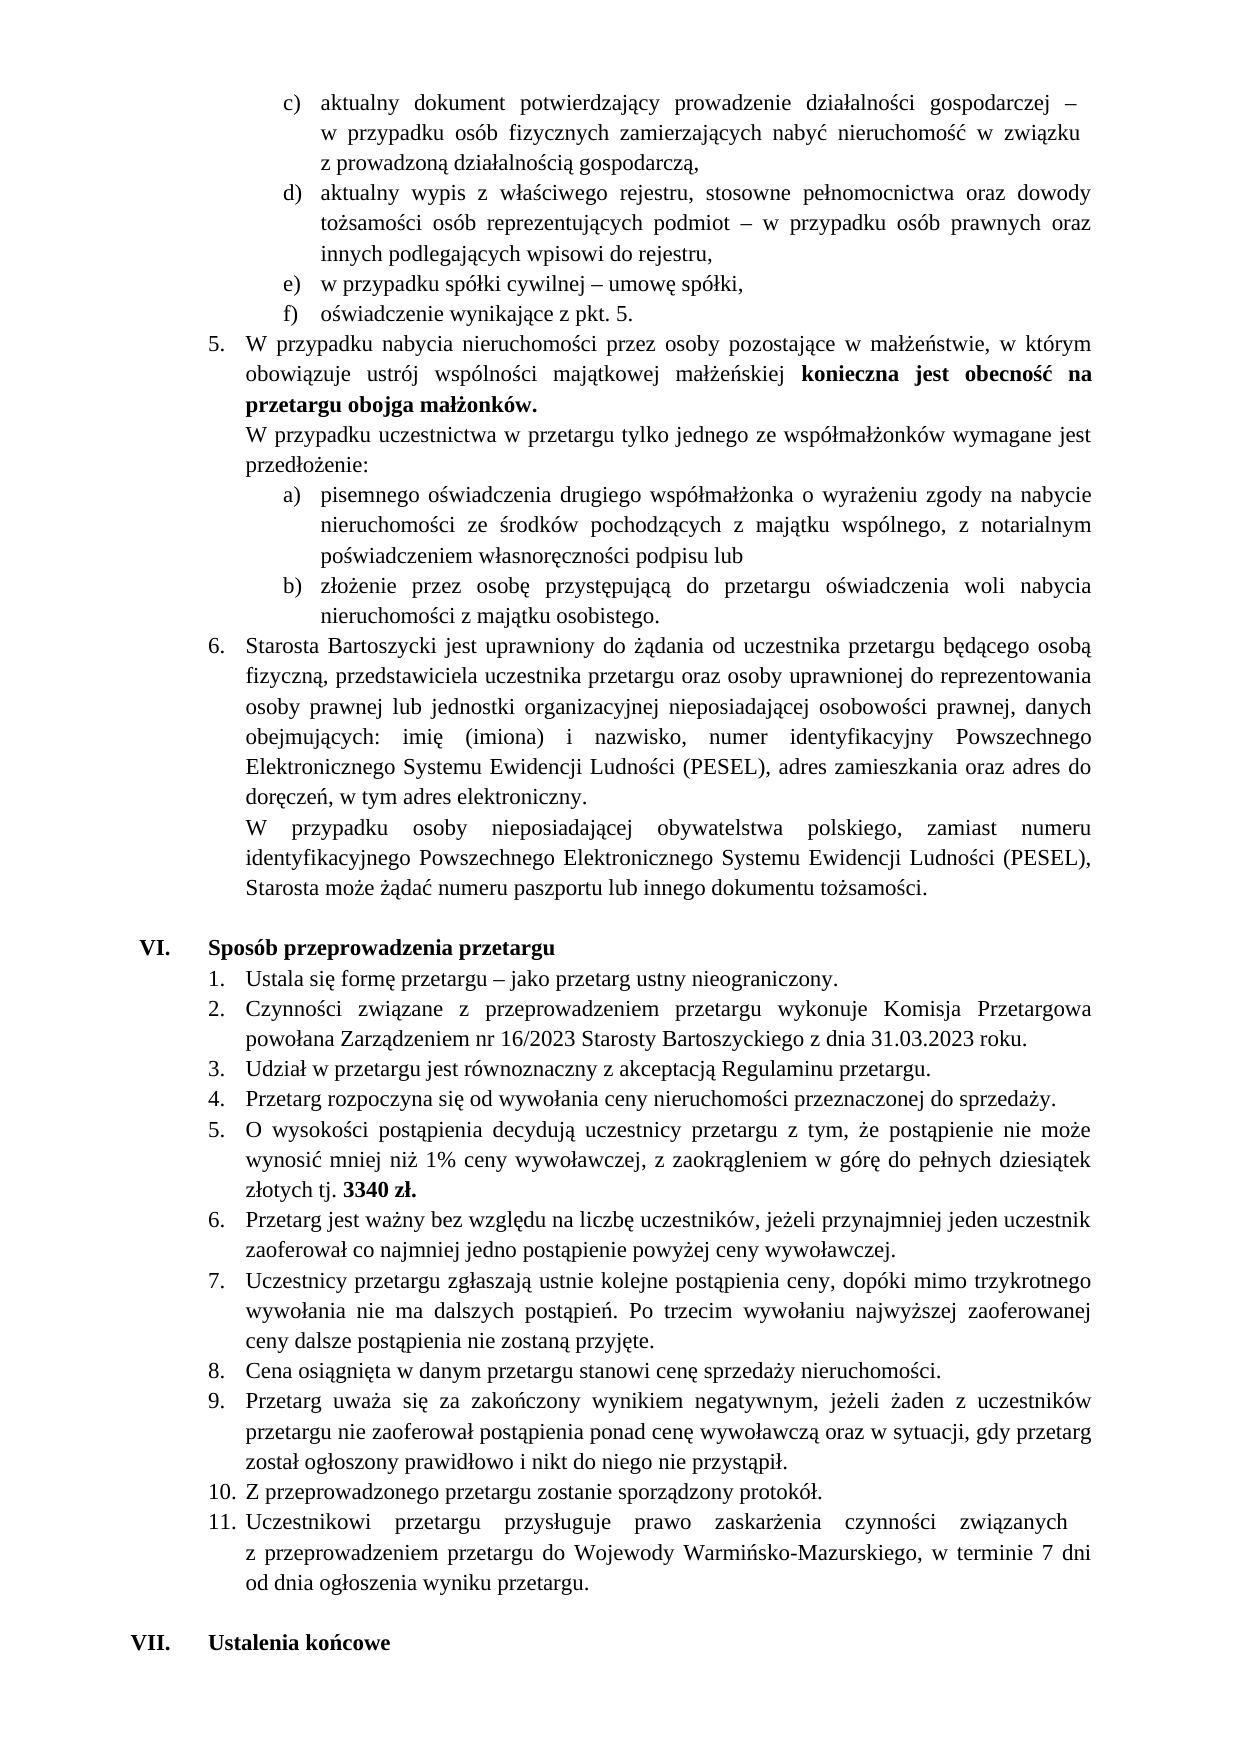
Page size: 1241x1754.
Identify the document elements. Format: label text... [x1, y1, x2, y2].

list aktualny wypis z właściwego rejestru, stosowne pełnomocnictwa oraz dowody tożsamości osób reprezentujących podmiot – w przypadku osób prawnych oraz innych podlegających wpisowi do rejestru, [283, 179, 1093, 266]
list O wysokości postąpienia decydują uczestnicy przetargu z tym, że postąpienie nie może wynosić mniej niż 1% ceny wywoławczej, z zaokrągleniem w górę do pełnych dziesiątek złotych tj. 3340 zł. [208, 1116, 1093, 1202]
list Uczestnicy przetargu zgłaszają ustnie kolejne postąpienia ceny, dopóki mimo trzykrotnego wywołania nie ma dalszych postąpień. Po trzecim wywołaniu najwyższej zaoferowanej ceny dalsze postąpienia nie zostaną przyjęte. [208, 1267, 1093, 1353]
list W przypadku uczestnictwa w przetargu tylko jednego ze współmałżonków wymagane jest przedłożenie: [245, 421, 1093, 477]
list Ustala się formę przetargu – jako przetarg ustny nieograniczony. [208, 965, 1093, 991]
list pisemnego oświadczenia drugiego współmałżonka o wyrażeniu zgody na nabycie nieruchomości ze środków pochodzących z majątku wspólnego, z notarialnym poświadczeniem własnoręczności podpisu lub [283, 481, 1093, 568]
list Ustalenia końcowe [170, 1629, 1093, 1656]
list aktualny dokument potwierdzający prowadzenie działalności gospodarczej – w przypadku osób fizycznych zamierzających nabyć nieruchomość w związku z prowadzoną działalnością gospodarczą, [283, 89, 1093, 175]
list Cena osiągnięta w danym przetargu stanowi cenę sprzedaży nieruchomości. [208, 1357, 1093, 1384]
list Sposób przeprowadzenia przetargu [170, 934, 1093, 961]
list Udział w przetargu jest równoznaczny z akceptacją Regulaminu przetargu. [208, 1055, 1093, 1082]
list Uczestnikowi przetargu przysługuje prawo zaskarżenia czynności związanych z przeprowadzeniem przetargu do Wojewody Warmińsko-Mazurskiego, w terminie 7 dni od dnia ogłoszenia wyniku przetargu. [208, 1508, 1093, 1595]
list Przetarg jest ważny bez względu na liczbę uczestników, jeżeli przynajmniej jeden uczestnik zaoferował co najmniej jedno postąpienie powyżej ceny wywoławczej. [208, 1206, 1093, 1263]
list oświadczenie wynikające z pkt. 5. [283, 300, 1093, 326]
list Z przeprowadzonego przetargu zostanie sporządzony protokół. [208, 1478, 1093, 1504]
list Przetarg uważa się za zakończony wynikiem negatywnym, jeżeli żaden z uczestników przetargu nie zaoferował postąpienia ponad cenę wywoławczą oraz w sytuacji, gdy przetarg został ogłoszony prawidłowo i nikt do niego nie przystąpił. [208, 1388, 1093, 1474]
list W przypadku osoby nieposiadającej obywatelstwa polskiego, zamiast numeru identyfikacyjnego Powszechnego Elektronicznego Systemu Ewidencji Ludności (PESEL), Starosta może żądać numeru paszportu lub innego dokumentu tożsamości. [245, 814, 1093, 900]
list Przetarg rozpoczyna się od wywołania ceny nieruchomości przeznaczonej do sprzedaży. [208, 1086, 1093, 1112]
list Czynności związane z przeprowadzeniem przetargu wykonuje Komisja Przetargowa powołana Zarządzeniem nr 16/2023 Starosty Bartoszyckiego z dnia 31.03.2023 roku. [208, 995, 1093, 1051]
list Starosta Bartoszycki jest uprawniony do żądania od uczestnika przetargu będącego osobą fizyczną, przedstawiciela uczestnika przetargu oraz osoby uprawnionej do reprezentowania osoby prawnej lub jednostki organizacyjnej nieposiadającej osobowości prawnej, danych obejmujących: imię (imiona) i nazwisko, numer identyfikacyjny Powszechnego Elektronicznego Systemu Ewidencji Ludności (PESEL), adres zamieszkania oraz adres do doręczeń, w tym adres elektroniczny. [208, 632, 1093, 810]
list W przypadku nabycia nieruchomości przez osoby pozostające w małżeństwie, w którym obowiązuje ustrój wspólności majątkowej małżeńskiej konieczna jest obecność na przetargu obojga małżonków. [208, 330, 1093, 417]
list w przypadku spółki cywilnej – umowę spółki, [283, 270, 1093, 296]
list złożenie przez osobę przystępującą do przetargu oświadczenia woli nabycia nieruchomości z majątku osobistego. [283, 572, 1093, 628]
